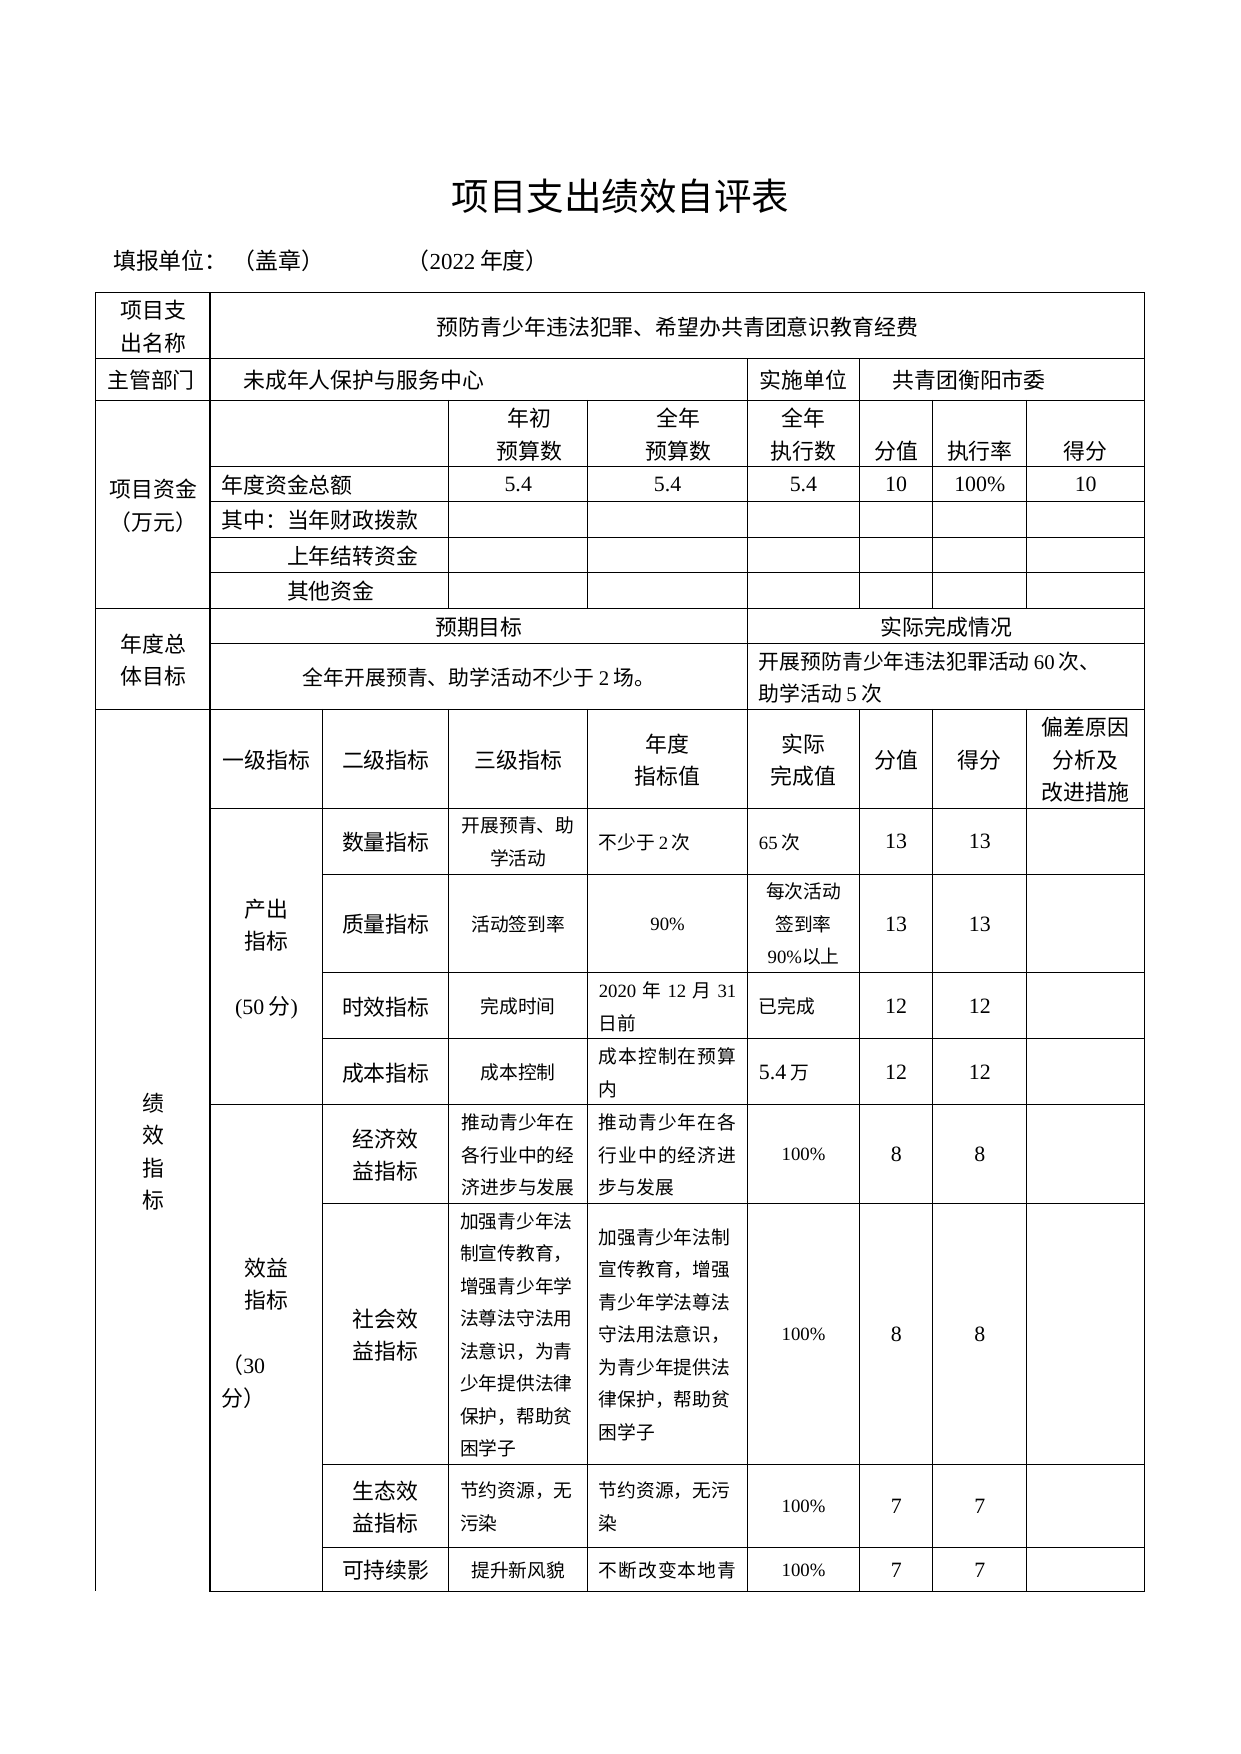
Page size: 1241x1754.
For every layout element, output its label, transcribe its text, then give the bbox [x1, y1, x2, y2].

table_cell 100% [748, 1105, 859, 1203]
table_cell 可持续影响指标 [323, 1548, 448, 1591]
table_cell 90% [588, 875, 747, 972]
table_cell [1027, 502, 1144, 537]
table_cell 上年结转资金 [211, 538, 448, 572]
table_cell 活动签到率 [449, 875, 587, 972]
table_cell 5.4 [748, 467, 859, 501]
table_cell 7 [860, 1548, 932, 1591]
table_cell 质量指标 [323, 875, 448, 972]
table_cell 生态效 益指标 [323, 1465, 448, 1547]
table_cell [588, 538, 747, 572]
table_cell 100% [748, 1465, 859, 1547]
table_cell 得分 [1027, 401, 1144, 466]
table_cell 8 [933, 1105, 1026, 1203]
table_cell [860, 502, 932, 537]
table_cell 7 [933, 1465, 1026, 1547]
table_cell 5.4 [449, 467, 587, 501]
table_cell [748, 538, 859, 572]
table_cell 节约资源，无污染 [449, 1465, 587, 1547]
table_cell 65次 [748, 809, 859, 873]
table_cell 10 [1027, 467, 1144, 501]
table_cell 开展预防青少年违法犯罪活动60次、 助学活动5次 [748, 644, 1144, 709]
table_cell [1027, 875, 1144, 972]
table_cell [1027, 538, 1144, 572]
table_cell 100% [748, 1204, 859, 1464]
table_cell 节约资源，无污染 [588, 1465, 747, 1547]
table_cell 项目支 出名称 [96, 293, 209, 358]
table_cell 共青团衡阳市委 [860, 359, 1144, 400]
table_cell 成本控制 [449, 1039, 587, 1104]
table_cell 主管部门 [96, 359, 209, 400]
table_cell 13 [933, 809, 1026, 873]
table_cell 13 [860, 875, 932, 972]
table_cell 分值 [860, 401, 932, 466]
table_cell [1027, 1465, 1144, 1547]
table_cell 未成年人保护与服务中心 [211, 359, 747, 400]
table_cell 实际完成情况 [748, 609, 1144, 643]
table_cell [748, 502, 859, 537]
table_header 项目支出绩效自评表 [96, 162, 1144, 227]
table_cell 年度总 体目标 [96, 609, 209, 709]
table_cell 加强青少年法制宣传教育，增强青少年学法尊法守法用法意识，为青少年提供法律保护，帮助贫困学子 [449, 1204, 587, 1464]
table_cell 12 [860, 973, 932, 1038]
table_cell 5.4万 [748, 1039, 859, 1104]
table_cell [1027, 1548, 1144, 1591]
table_cell 7 [933, 1548, 1026, 1591]
table_cell [449, 573, 587, 607]
table_cell 8 [860, 1204, 932, 1464]
table_cell 提升新风貌 [449, 1548, 587, 1591]
table_cell [933, 573, 1026, 607]
table_cell 成本指标 [323, 1039, 448, 1104]
table_cell 其他资金 [211, 573, 448, 607]
table_cell [1027, 573, 1144, 607]
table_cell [588, 1548, 747, 1591]
table_cell 得分 [933, 710, 1026, 807]
table_cell 项目资金 （万元） [96, 401, 209, 607]
table_cell 绩 效 指 标 [96, 710, 209, 1591]
table_cell [588, 573, 747, 607]
table_cell 填报单位： （盖章） （2022年度） [96, 227, 1144, 292]
table_cell 三级指标 [449, 710, 587, 807]
table_cell 社会效 益指标 [323, 1204, 448, 1464]
table_cell 其中：当年财政拨款 [211, 502, 448, 537]
table_cell 分值 [860, 710, 932, 807]
table_cell [211, 401, 448, 466]
table_cell 时效指标 [323, 973, 448, 1038]
table_cell [588, 502, 747, 537]
table_cell 已完成 [748, 973, 859, 1038]
table_cell 全年 预算数 [588, 401, 747, 466]
table_cell 12 [933, 973, 1026, 1038]
table_cell 数量指标 [323, 809, 448, 873]
table_cell 二级指标 [323, 710, 448, 807]
table_cell [860, 573, 932, 607]
table_cell 年度资金总额 [211, 467, 448, 501]
table_cell [933, 502, 1026, 537]
table_cell 13 [933, 875, 1026, 972]
table_cell [860, 538, 932, 572]
table_cell 完成时间 [449, 973, 587, 1038]
table_cell 全年开展预青、助学活动不少于2场。 [211, 644, 747, 709]
table_cell 不少于2次 [588, 809, 747, 873]
table_cell 经济效 益指标 [323, 1105, 448, 1203]
table_cell 每次活动签到率90%以上 [748, 875, 859, 972]
table_cell [1027, 973, 1144, 1038]
table_cell 10 [860, 467, 932, 501]
table_cell [449, 502, 587, 537]
table_cell 年初 预算数 [449, 401, 587, 466]
table_cell 推动青少年在各行业中的经济进步与发展 [588, 1105, 747, 1203]
table_cell 产出 指标 (50分) [211, 809, 322, 1104]
table_cell 12 [860, 1039, 932, 1104]
table_cell 全年 执行数 [748, 401, 859, 466]
table_cell 一级指标 [211, 710, 322, 807]
table_cell 偏差原因 分析及 改进措施 [1027, 710, 1144, 807]
table_cell [449, 538, 587, 572]
table_cell [748, 573, 859, 607]
table_cell 预期目标 [211, 609, 747, 643]
table_cell 实施单位 [748, 359, 859, 400]
table_cell 100% [748, 1548, 859, 1591]
table_cell [933, 538, 1026, 572]
table_cell 12 [933, 1039, 1026, 1104]
table_cell 预防青少年违法犯罪、希望办共青团意识教育经费 [211, 293, 1144, 358]
table_cell 8 [933, 1204, 1026, 1464]
table_cell 效益 指标 （30分） [211, 1105, 322, 1591]
table_cell 实际 完成值 [748, 710, 859, 807]
table_cell [1027, 1105, 1144, 1203]
table_cell 年度 指标值 [588, 710, 747, 807]
table_cell 推动青少年在各行业中的经济进步与发展 [449, 1105, 587, 1203]
table_cell 成本控制在预算内 [588, 1039, 747, 1104]
table_cell 13 [860, 809, 932, 873]
table_cell [1027, 1204, 1144, 1464]
table_cell 2020年12月31日前 [588, 973, 747, 1038]
table_cell 100% [933, 467, 1026, 501]
table_cell 8 [860, 1105, 932, 1203]
table_cell 5.4 [588, 467, 747, 501]
table_cell 加强青少年法制宣传教育，增强青少年学法尊法守法用法意识，为青少年提供法律保护，帮助贫困学子 [588, 1204, 747, 1464]
table_cell [1027, 1039, 1144, 1104]
table_cell [1027, 809, 1144, 873]
table_cell 7 [860, 1465, 932, 1547]
table_cell 开展预青、助学活动 [449, 809, 587, 873]
table_cell 执行率 [933, 401, 1026, 466]
